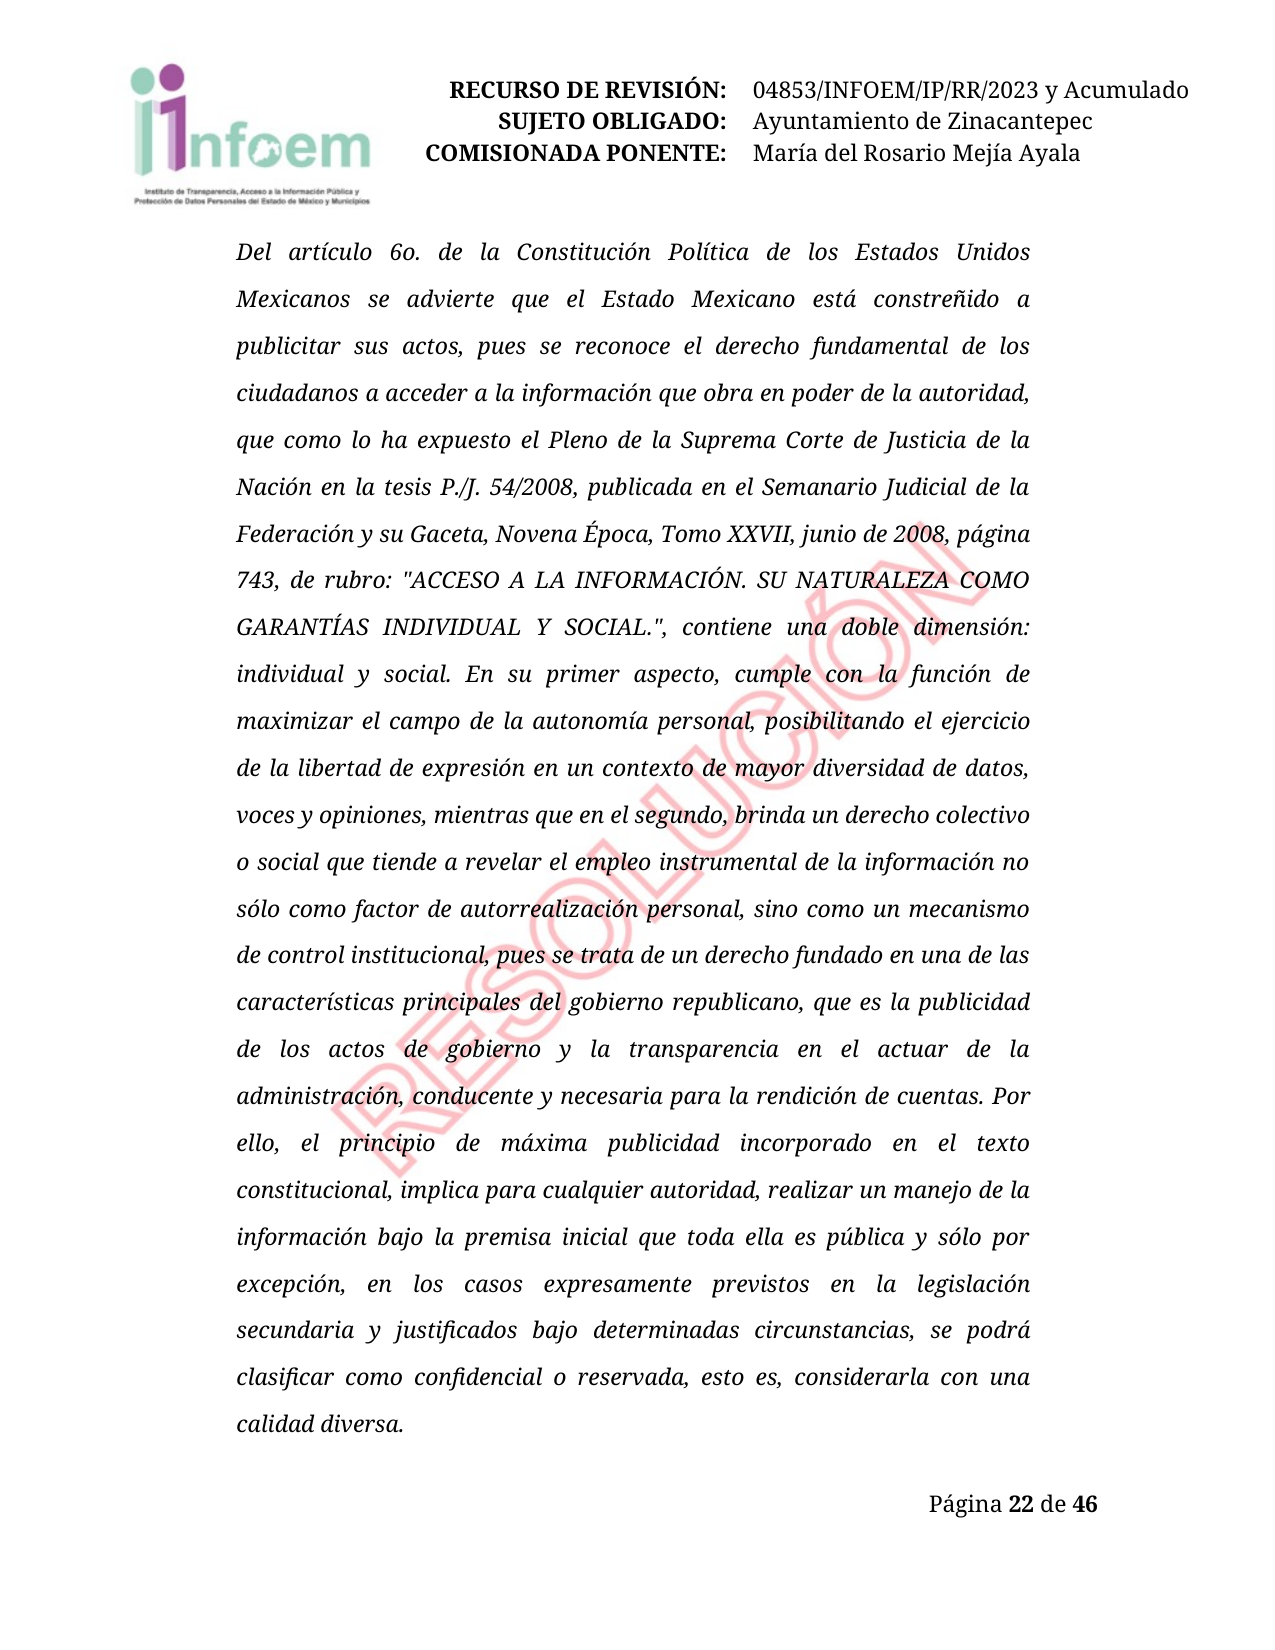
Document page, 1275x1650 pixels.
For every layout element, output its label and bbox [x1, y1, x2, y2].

list [236, 236, 1034, 1439]
picture [12, 5, 1275, 1649]
